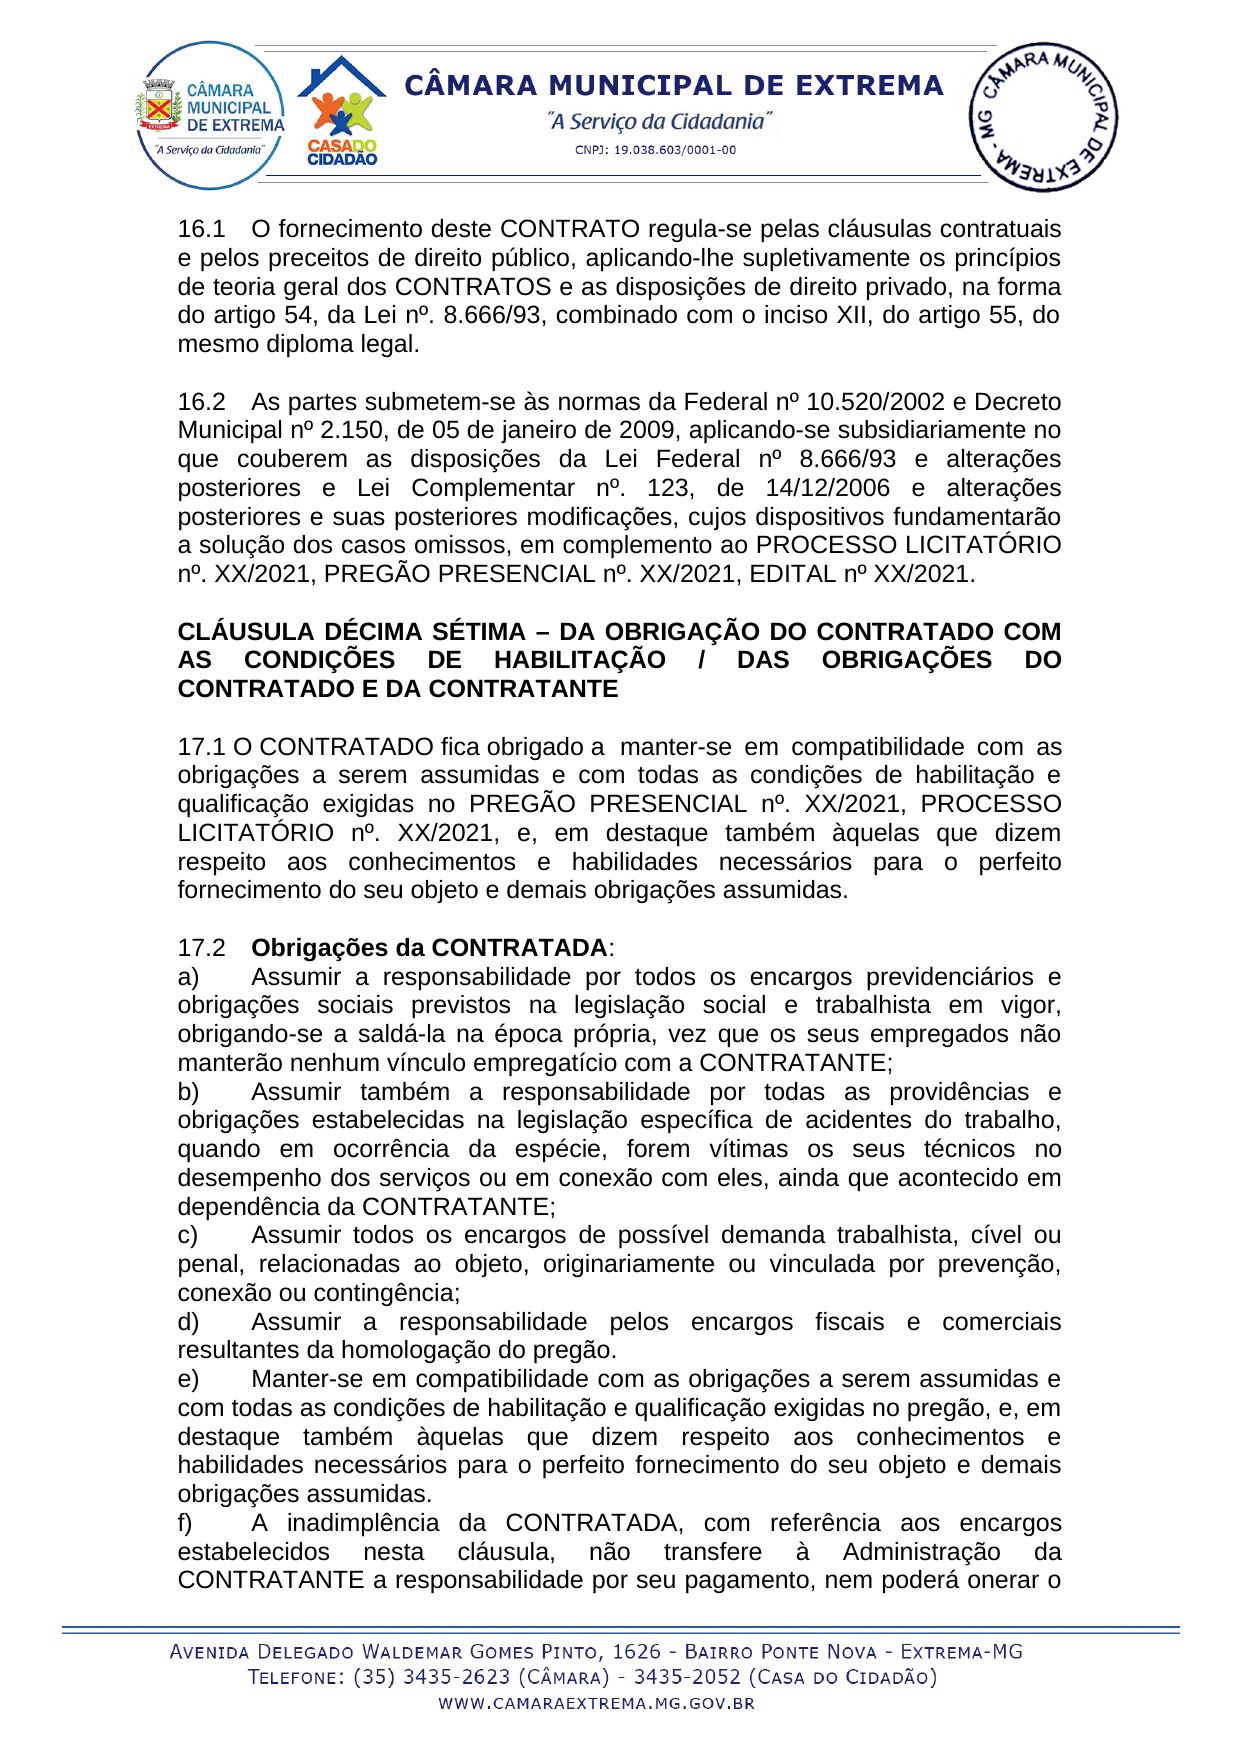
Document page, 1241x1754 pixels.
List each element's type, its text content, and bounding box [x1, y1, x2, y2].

picture [46, 1615, 1194, 1724]
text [177, 1508, 1063, 1594]
text c) Assumir todos os encargos de possível demanda trabalhista, cível ou penal, relacionadas ao objeto, originariamente ou vinculada por prevenção, conexão ou contingência; [177, 1220, 1063, 1306]
text d) Assumir a responsabilidade pelos encargos fiscais e comerciais resultantes da homologação do pregão. [177, 1306, 1063, 1364]
text 17.2 Obrigações da CONTRATADA: [177, 933, 1063, 961]
text CLÁUSULA DÉCIMA SÉTIMA – DA OBRIGAÇÃO DO CONTRATADO COM AS CONDIÇÕES DE HABILITAÇÃO / DAS OBRIGAÇÕES DO CONTRATADO E DA CONTRATANTE [177, 616, 1063, 703]
text e) Manter-se em compatibilidade com as obrigações a serem assumidas e com todas as condições de habilitação e qualificação exigidas no pregão, e, em destaque também àquelas que dizem respeito aos conhecimentos e habilidades necessários para o perfeito fornecimento do seu objeto e demais obrigações assumidas. [177, 1364, 1063, 1508]
text 17.1 O CONTRATADO fica obrigado a manter-se em compatibilidade com as obrigações a serem assumidas e com todas as condições de habilitação e qualificação exigidas no PREGÃO PRESENCIAL nº. XX/2021, PROCESSO LICITATÓRIO nº. XX/2021, e, em destaque também àquelas que dizem respeito aos conhecimentos e habilidades necessários para o perfeito fornecimento do seu objeto e demais obrigações assumidas. [177, 731, 1063, 904]
picture [124, 30, 1123, 221]
list As partes submetem-se às normas da Federal nº 10.520/2002 e Decreto Municipal nº 2.150, de 05 de janeiro de 2009, aplicando-se subsidiariamente no que couberem as disposições da Lei Federal nº 8.666/93 e alterações posteriores e Lei Complementar nº. 123, de 14/12/2006 e alterações posteriores e suas posteriores modificações, cujos dispositivos fundamentarão a solução dos casos omissos, em complemento ao PROCESSO LICITATÓRIO nº. XX/2021, PREGÃO PRESENCIAL nº. XX/2021, EDITAL nº XX/2021. [177, 386, 1063, 588]
text b) Assumir também a responsabilidade por todas as providências e obrigações estabelecidas na legislação específica de acidentes do trabalho, quando em ocorrência da espécie, forem vítimas os seus técnicos no desempenho dos serviços ou em conexão com eles, ainda que acontecido em dependência da CONTRATANTE; [177, 1076, 1063, 1220]
list O fornecimento deste CONTRATO regula-se pelas cláusulas contratuais e pelos preceitos de direito público, aplicando-lhe supletivamente os princípios de teoria geral dos CONTRATOS e as disposições de direito privado, na forma do artigo 54, da Lei nº. 8.666/93, combinado com o inciso XII, do artigo 55, do mesmo diploma legal. [177, 214, 1063, 358]
text a) Assumir a responsabilidade por todos os encargos previdenciários e obrigações sociais previstos na legislação social e trabalhista em vigor, obrigando-se a saldá-la na época própria, vez que os seus empregados não manterão nenhum vínculo empregatício com a CONTRATANTE; [177, 961, 1063, 1076]
